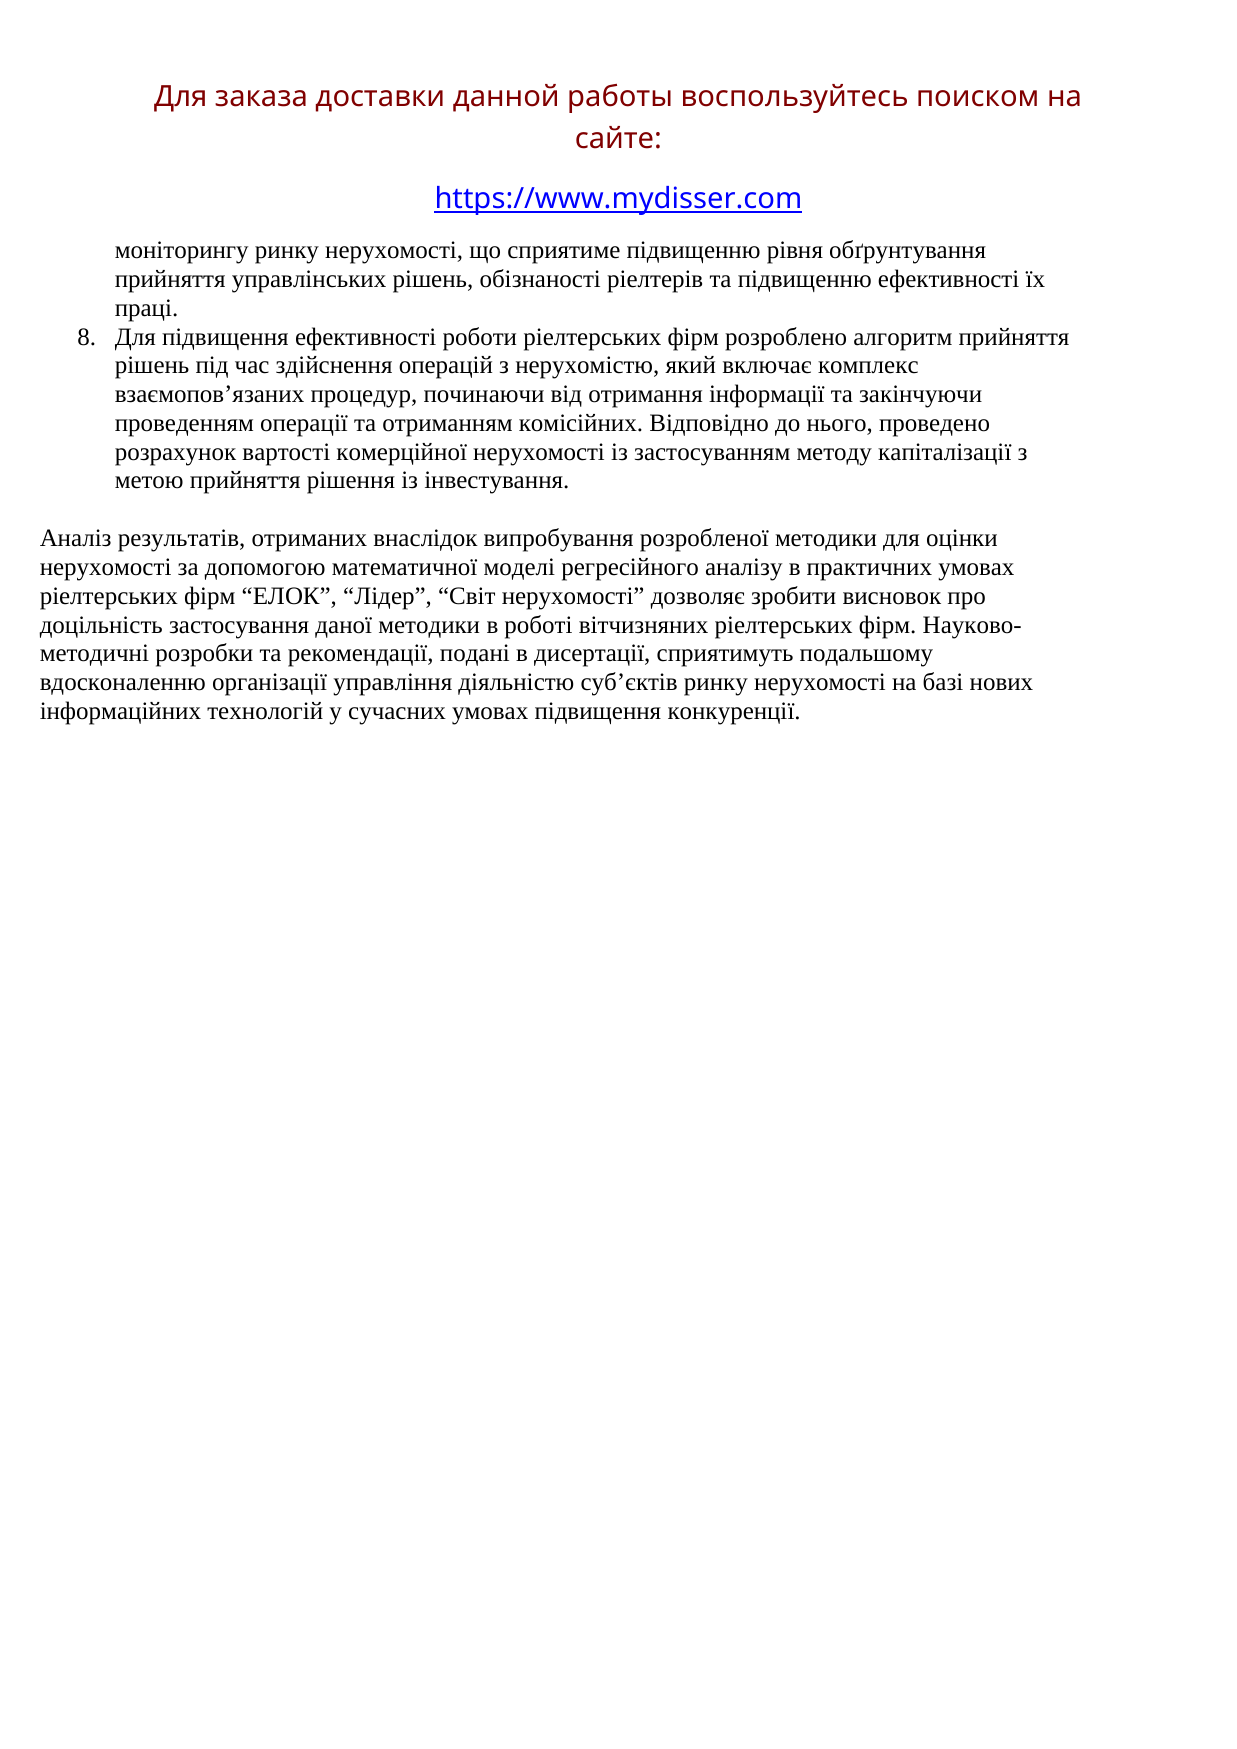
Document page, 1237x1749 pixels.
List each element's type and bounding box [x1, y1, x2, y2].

table_cell [40, 236, 1086, 725]
